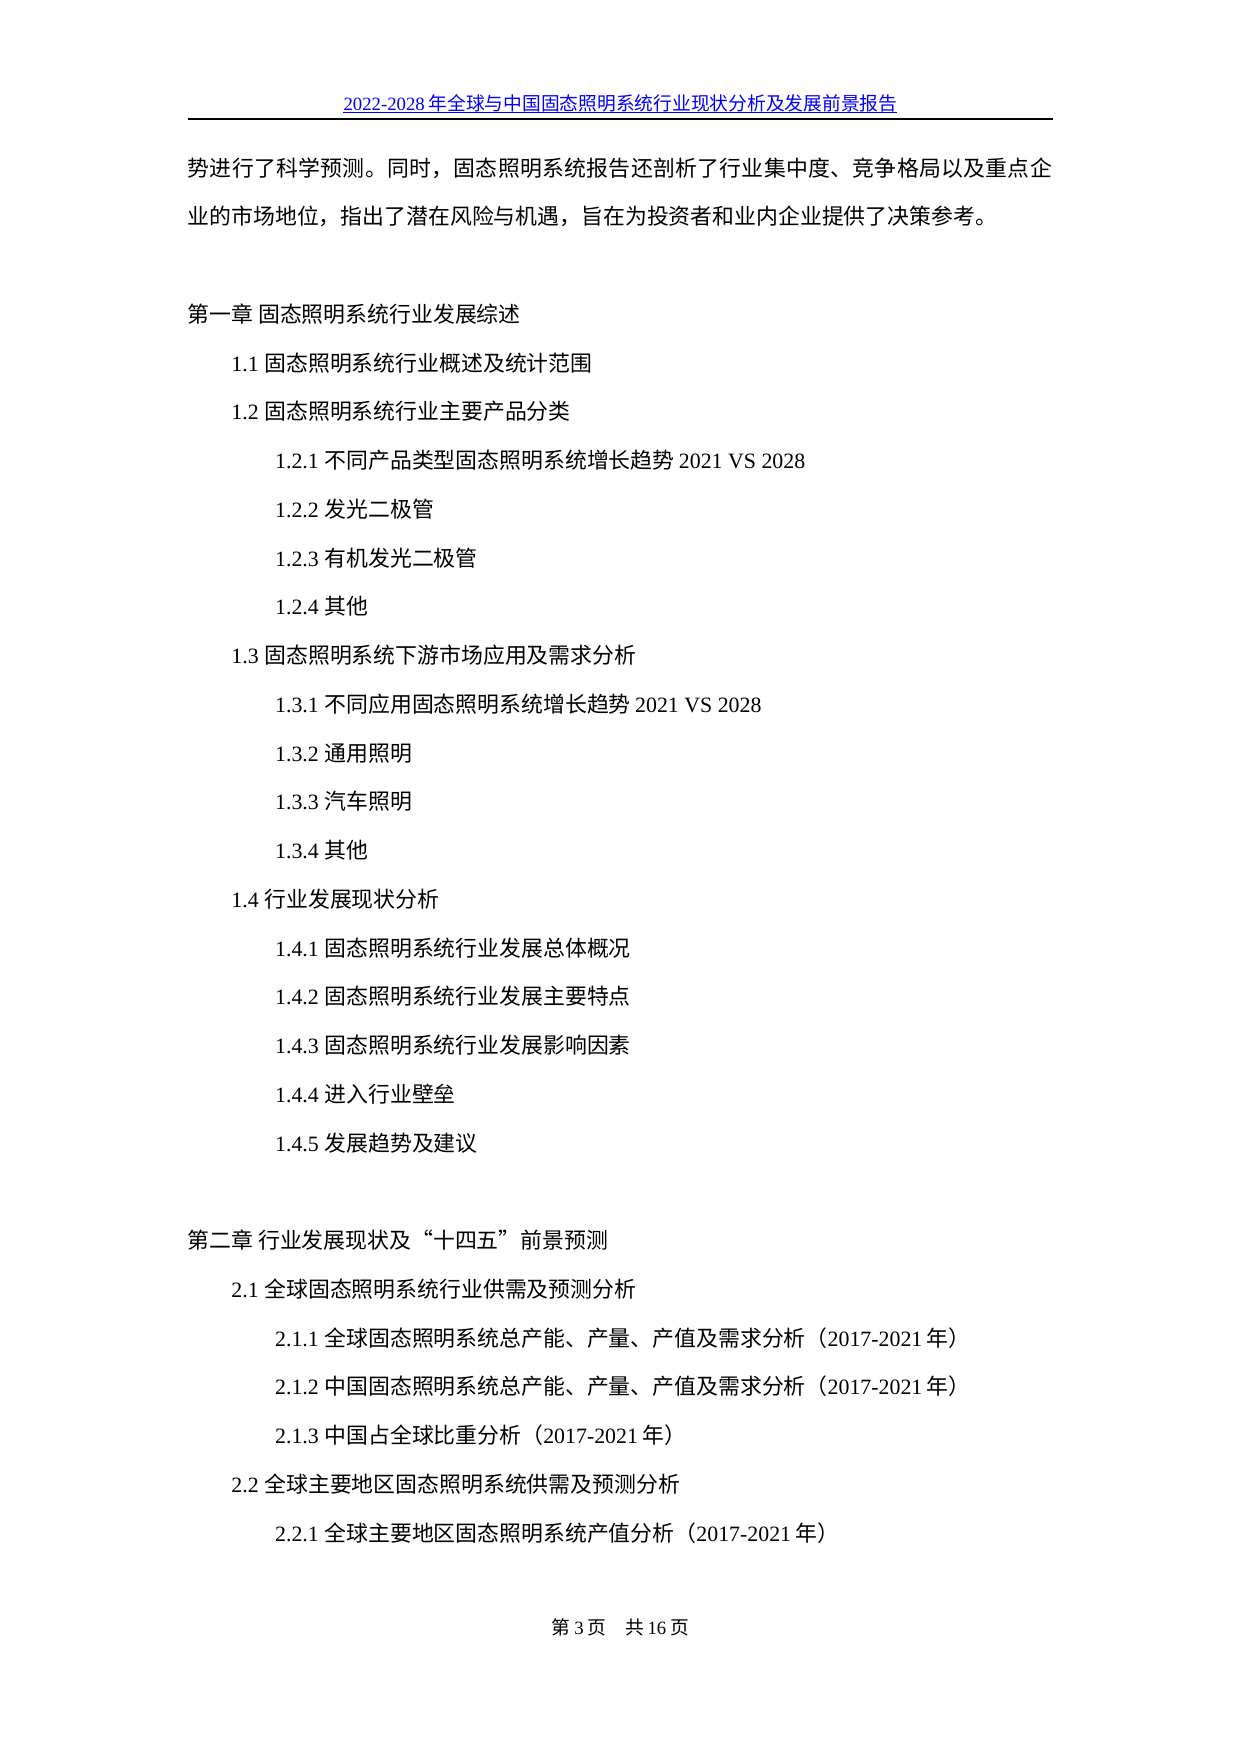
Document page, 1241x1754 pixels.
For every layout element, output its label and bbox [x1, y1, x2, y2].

text [187, 150, 1053, 1548]
